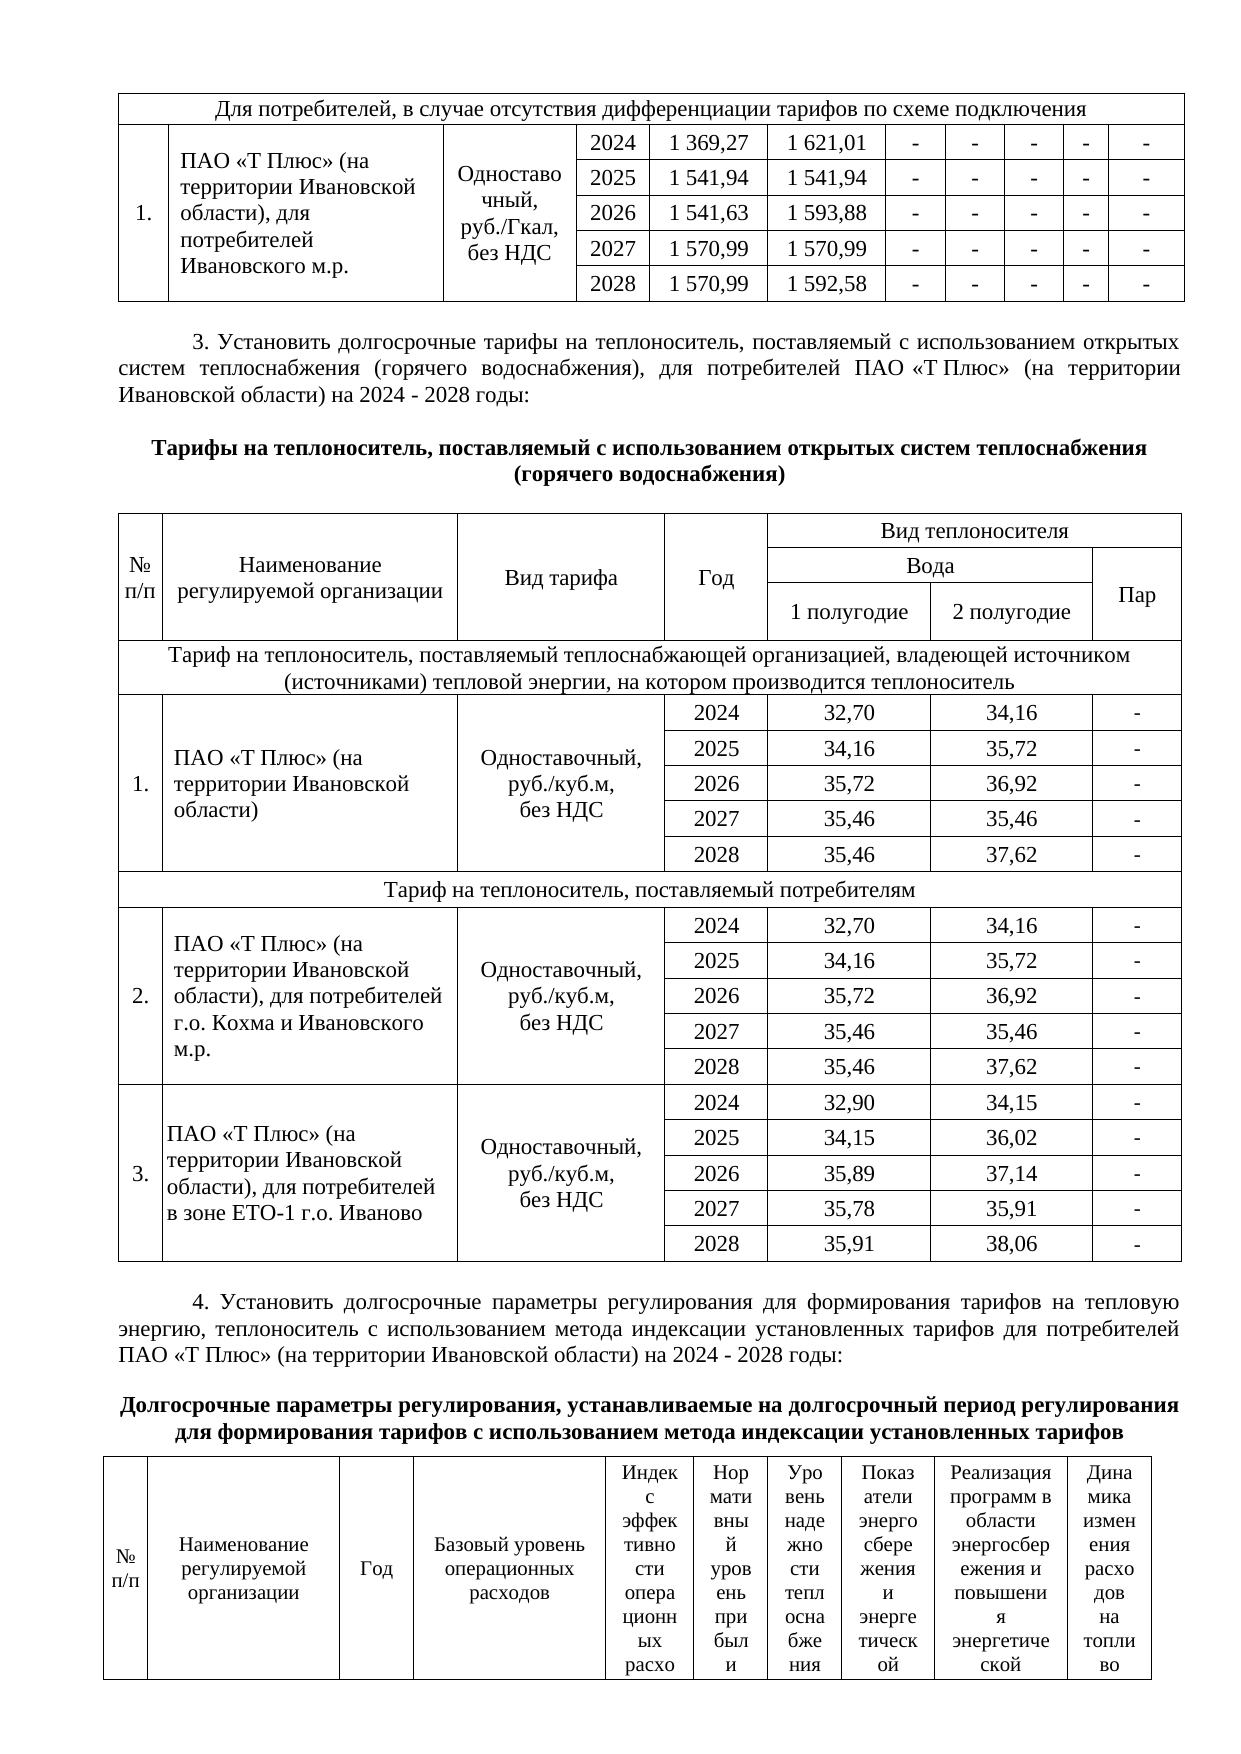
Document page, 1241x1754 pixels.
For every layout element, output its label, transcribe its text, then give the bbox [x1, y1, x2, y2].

table_cell 35,91 [768, 1226, 930, 1261]
table_cell - [1005, 160, 1063, 194]
table_cell - [1005, 231, 1063, 265]
table_cell 2025 [665, 1120, 767, 1154]
table_header № п/п [104, 1457, 147, 1679]
table_cell - [946, 125, 1004, 159]
table_cell 35,72 [931, 731, 1092, 765]
table_cell 35,46 [768, 1014, 930, 1048]
table_cell 34,16 [931, 908, 1092, 942]
table_cell 1 541,63 [650, 196, 767, 230]
table_cell 1 369,27 [650, 125, 767, 159]
table_cell - [946, 160, 1004, 194]
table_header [842, 1457, 934, 1679]
table_cell - [886, 196, 945, 230]
table_cell 2028 [577, 266, 649, 301]
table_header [606, 1457, 693, 1679]
table_header Год [340, 1457, 413, 1679]
table_cell - [1064, 231, 1108, 265]
table_cell Пар [1093, 548, 1181, 640]
table_cell - [1005, 125, 1063, 159]
text 3. Установить долгосрочные тарифы на теплоноситель, поставляемый с использованием открытых систем теплоснабжения (горячего водоснабжения), для потребителей ПАО «Т Плюс» (на территории Ивановской области) на 2024 - 2028 годы: [118, 328, 1181, 407]
table_cell 2027 [665, 1014, 767, 1048]
table_cell Тариф на теплоноситель, поставляемый потребителям [119, 872, 1181, 907]
table_cell 2024 [665, 908, 767, 942]
table_cell - [1093, 766, 1181, 800]
table_cell - [1093, 1014, 1181, 1048]
table_cell - [1093, 731, 1181, 765]
table_cell - [886, 266, 945, 301]
table_cell 2027 [665, 1191, 767, 1225]
table_cell 37,62 [931, 837, 1092, 871]
table_cell - [886, 231, 945, 265]
table_header Наименование регулируемой организации [163, 514, 457, 640]
table_cell 35,72 [768, 766, 930, 800]
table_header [148, 1457, 339, 1679]
table_cell - [886, 160, 945, 194]
table_cell 36,92 [931, 766, 1092, 800]
table_cell - [1109, 125, 1184, 159]
table_cell 34,15 [768, 1120, 930, 1154]
table_cell - [1093, 1085, 1181, 1119]
table_cell 35,46 [931, 801, 1092, 836]
table_cell 2028 [665, 837, 767, 871]
table_header № п/п [119, 514, 162, 640]
table_cell ПАО «Т Плюс» (на территории Ивановской области), для потребителей г.о. Кохма и Ивановского м.р. [163, 908, 457, 1084]
table_cell - [946, 196, 1004, 230]
table_cell - [1064, 160, 1108, 194]
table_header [935, 1457, 1067, 1679]
table_cell 1. [119, 695, 162, 871]
table_cell - [1093, 1226, 1181, 1261]
table_cell 32,70 [768, 695, 930, 729]
table_cell 1 полугодие [768, 583, 930, 640]
table_cell 2024 [665, 695, 767, 729]
table_cell - [1093, 908, 1181, 942]
table_cell 37,62 [931, 1049, 1092, 1084]
table_cell Одноставочный, руб./куб.м, без НДС [458, 908, 664, 1084]
table_cell - [886, 125, 945, 159]
table_cell 2024 [577, 125, 649, 159]
table_cell Одноставочный, руб./Гкал, без НДС [444, 125, 576, 301]
table_cell - [1005, 196, 1063, 230]
table_cell 1 570,99 [650, 231, 767, 265]
table_cell 2026 [577, 196, 649, 230]
table_cell 35,46 [768, 1049, 930, 1084]
table_cell 36,92 [931, 979, 1092, 1013]
text Тарифы на теплоноситель, поставляемый с использованием открытых систем теплоснабжения (горячего водоснабжения) [118, 433, 1181, 486]
table_cell ПАО «Т Плюс» (на территории Ивановской области), для потребителей в зоне ЕТО-1 г.о. Иваново [163, 1085, 457, 1261]
table_cell - [1109, 231, 1184, 265]
table_cell - [1005, 266, 1063, 301]
table_header Вид теплоносителя [768, 514, 1181, 547]
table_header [414, 1457, 605, 1679]
table_cell - [946, 266, 1004, 301]
table_cell 32,90 [768, 1085, 930, 1119]
table_cell - [1093, 837, 1181, 871]
table_cell 37,14 [931, 1156, 1092, 1190]
table_cell 1 592,58 [768, 266, 885, 301]
table_cell - [1109, 196, 1184, 230]
table_cell 2027 [577, 231, 649, 265]
table_cell 1 593,88 [768, 196, 885, 230]
table_cell 35,91 [931, 1191, 1092, 1225]
table_cell ПАО «Т Плюс» (на территории Ивановской области), для потребителей Ивановского м.р. [169, 125, 443, 301]
table_cell 1 621,01 [768, 125, 885, 159]
table_cell 2 полугодие [931, 583, 1092, 640]
table_cell - [1064, 196, 1108, 230]
table_cell ПАО «Т Плюс» (на территории Ивановской области) [163, 695, 457, 871]
table_cell - [1109, 266, 1184, 301]
table_cell 1 541,94 [650, 160, 767, 194]
table_cell 2026 [665, 766, 767, 800]
table_cell Для потребителей, в случае отсутствия дифференциации тарифов по схеме подключения [119, 94, 1184, 124]
table_cell 35,72 [768, 979, 930, 1013]
table_cell 2025 [577, 160, 649, 194]
table_cell 1 570,99 [768, 231, 885, 265]
table_cell - [1064, 266, 1108, 301]
table_cell 35,46 [931, 1014, 1092, 1048]
table_cell 34,16 [931, 695, 1092, 729]
table_header Вид тарифа [458, 514, 664, 640]
table_cell 2028 [665, 1226, 767, 1261]
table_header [768, 1457, 841, 1679]
table_cell 1 570,99 [650, 266, 767, 301]
table_cell - [1109, 160, 1184, 194]
table_cell 34,16 [768, 731, 930, 765]
table_cell 34,15 [931, 1085, 1092, 1119]
table_cell 35,46 [768, 837, 930, 871]
table_cell 3. [119, 1085, 162, 1261]
table_cell - [1093, 943, 1181, 977]
table_cell 2028 [665, 1049, 767, 1084]
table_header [694, 1457, 767, 1679]
table_header Год [665, 514, 767, 640]
table_cell - [946, 231, 1004, 265]
table_cell 2026 [665, 1156, 767, 1190]
table_cell Тариф на теплоноситель, поставляемый теплоснабжающей организацией, владеющей источником (источниками) тепловой энергии, на котором производится теплоноситель [119, 641, 1181, 694]
table_cell 1. [119, 125, 168, 301]
table_cell Одноставочный, руб./куб.м, без НДС [458, 695, 664, 871]
table_cell 35,72 [931, 943, 1092, 977]
table_cell 1 541,94 [768, 160, 885, 194]
table_cell 34,16 [768, 943, 930, 977]
table_cell - [1093, 979, 1181, 1013]
table_cell - [1093, 1120, 1181, 1154]
table_cell - [1093, 1191, 1181, 1225]
table_cell Вода [768, 548, 1092, 582]
table_cell - [1093, 801, 1181, 836]
table_cell 32,70 [768, 908, 930, 942]
table_cell 2026 [665, 979, 767, 1013]
table_cell - [1064, 125, 1108, 159]
table_cell - [1093, 695, 1181, 729]
subtitle 4. Установить долгосрочные параметры регулирования для формирования тарифов на тепловую энергию, теплоноситель с использованием метода индексации установленных тарифов для потребителей ПАО «Т Плюс» (на территории Ивановской области) на 2024 - 2028 годы: [118, 1288, 1181, 1367]
table_cell - [1093, 1156, 1181, 1190]
table_cell 35,89 [768, 1156, 930, 1190]
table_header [1068, 1457, 1151, 1679]
table_cell 2024 [665, 1085, 767, 1119]
table_cell 35,78 [768, 1191, 930, 1225]
table_cell 38,06 [931, 1226, 1092, 1261]
table_cell 36,02 [931, 1120, 1092, 1154]
text Долгосрочные параметры регулирования, устанавливаемые на долгосрочный период регулирования для формирования тарифов с использованием метода индексации установленных тарифов [118, 1391, 1181, 1444]
table_cell 2025 [665, 943, 767, 977]
table_cell 35,46 [768, 801, 930, 836]
table_cell Одноставочный, руб./куб.м, без НДС [458, 1085, 664, 1261]
table_cell - [1093, 1049, 1181, 1084]
table_cell 2025 [665, 731, 767, 765]
table_cell 2. [119, 908, 162, 1084]
table_cell 2027 [665, 801, 767, 836]
